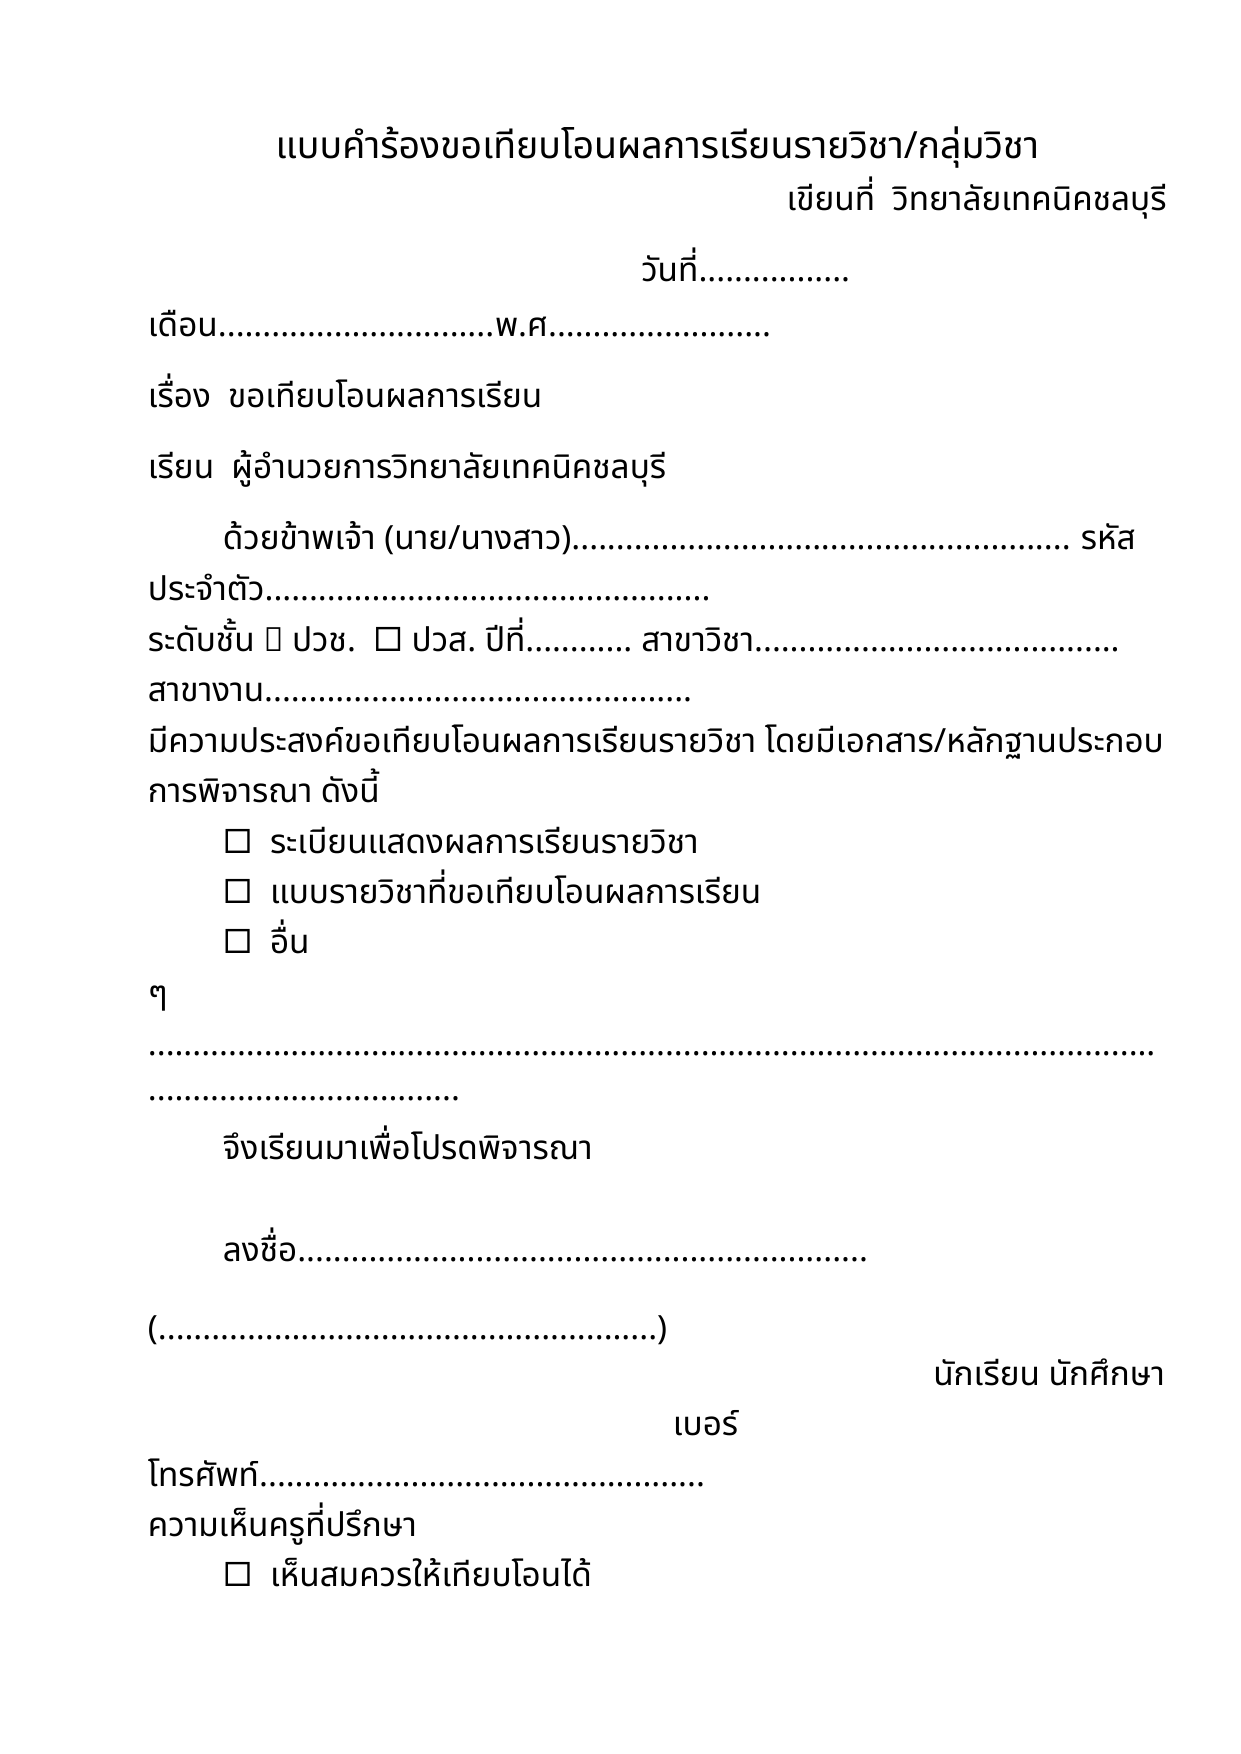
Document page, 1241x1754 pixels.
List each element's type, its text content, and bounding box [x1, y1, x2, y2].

text นักเรียน นักศึกษา [148, 1349, 1166, 1400]
text ด้วยข้าพเจ้า (นาย/นางสาว)........................................................ รหัสประจำตัว.................................................. [148, 514, 1166, 615]
text ลงชื่อ................................................................ [148, 1197, 1166, 1276]
text อื่น ๆ.................................................................................................................................................... [148, 918, 1166, 1110]
text ระเบียนแสดงผลการเรียนรายวิชา [148, 818, 1166, 868]
text (........................................................) [148, 1276, 1166, 1349]
text เรียน ผู้อำนวยการวิทยาลัยเทคนิคชลบุรี [148, 443, 1166, 493]
text เบอร์โทรศัพท์.................................................. [148, 1400, 1166, 1501]
text ระดับชั้น ปวช. ปวส. ปีที่............ สาขาวิชา......................................... สาขางาน................................................ [148, 615, 1166, 717]
text ความเห็นครูที่ปรึกษา [148, 1501, 1166, 1551]
text เห็นสมควรให้เทียบโอนได้ [148, 1551, 1166, 1602]
text วันที่................. เดือน...............................พ.ศ......................... [148, 246, 1166, 351]
text แบบรายวิชาที่ขอเทียบโอนผลการเรียน [148, 868, 1166, 918]
text จึงเรียนมาเพื่อโปรดพิจารณา [148, 1124, 1166, 1175]
text เรื่อง ขอเทียบโอนผลการเรียน [148, 372, 1166, 422]
text เขียนที่ วิทยาลัยเทคนิคชลบุรี [148, 175, 1166, 226]
text มีความประสงค์ขอเทียบโอนผลการเรียนรายวิชา โดยมีเอกสาร/หลักฐานประกอบการพิจารณา ดังนี้ [148, 717, 1166, 818]
subtitle แบบคำร้องขอเทียบโอนผลการเรียนรายวิชา/กลุ่มวิชา [148, 118, 1166, 175]
